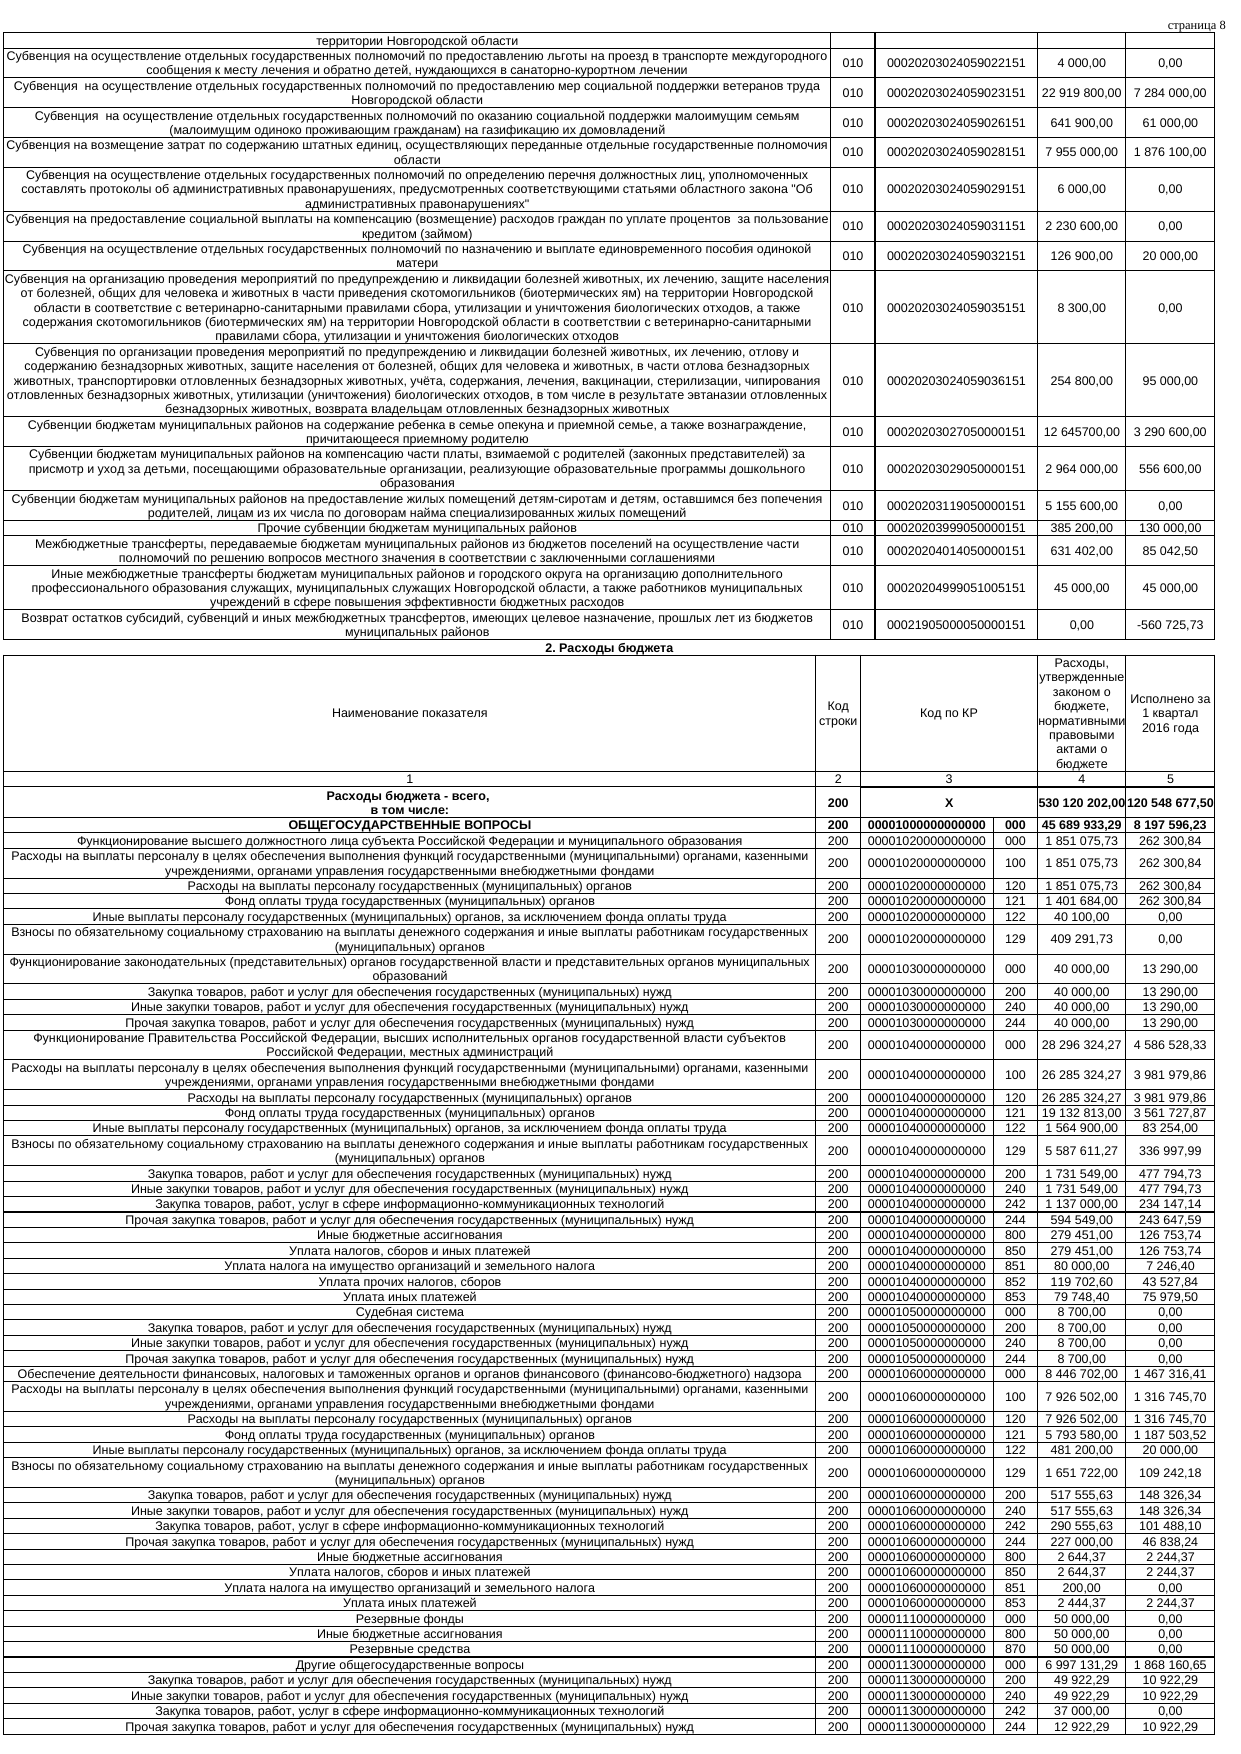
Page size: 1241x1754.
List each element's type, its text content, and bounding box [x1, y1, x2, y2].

table_cell Иные закупки товаров, работ и услуг для обеспечения государственных (муниципальных) нужд [4, 1182, 815, 1196]
table_cell Закупка товаров, работ и услуг для обеспечения государственных (муниципальных) нужд [4, 1166, 815, 1181]
table_cell 40 000,00 [1038, 955, 1125, 983]
table_cell 000 [994, 1367, 1037, 1381]
table_cell 75 979,50 [1126, 1290, 1214, 1304]
table_cell Закупка товаров, работ и услуг для обеспечения государственных (муниципальных) нужд [4, 984, 815, 999]
table_cell 00001020000000000 [861, 909, 993, 924]
table_cell 12 645700,00 [1038, 417, 1125, 446]
table_cell ОБЩЕГОСУДАРСТВЕННЫЕ ВОПРОСЫ [4, 818, 815, 832]
table_cell 40 000,00 [1038, 984, 1125, 999]
table_cell 95 000,00 [1126, 344, 1214, 416]
table_cell Иные выплаты персоналу государственных (муниципальных) органов, за исключением фонда оплаты труда [4, 1443, 815, 1457]
table_cell 8 197 596,23 [1126, 818, 1214, 832]
table_cell 00001040000000000 [861, 1197, 993, 1211]
table_cell 00001040000000000 [861, 1060, 993, 1089]
table_cell 148 326,34 [1126, 1488, 1214, 1502]
table_cell Расходы, утвержденные законом о бюджете, нормативными правовыми актами о бюджете [1038, 656, 1125, 771]
table_cell 200 [816, 1704, 860, 1718]
table_cell 200 [816, 1382, 860, 1411]
table_cell 1 316 745,70 [1126, 1382, 1214, 1411]
table_cell 10 922,29 [1126, 1688, 1214, 1703]
table_cell 120 548 677,50 [1126, 788, 1214, 817]
table_cell 010 [831, 566, 874, 609]
table_cell 200 [816, 1611, 860, 1626]
table_cell Код строки [816, 656, 860, 771]
table_cell 83 254,00 [1126, 1121, 1214, 1135]
table_cell 49 922,29 [1038, 1688, 1125, 1703]
table_cell Закупка товаров, работ и услуг для обеспечения государственных (муниципальных) нужд [4, 1673, 815, 1687]
table_cell 200 [816, 909, 860, 924]
table_cell 641 900,00 [1038, 108, 1125, 137]
table_cell 0,00 [1126, 1305, 1214, 1319]
table_cell 20 000,00 [1126, 1443, 1214, 1457]
table_cell 200 [816, 1060, 860, 1089]
table_cell Субвенция на осуществление отдельных государственных полномочий по определению перечня должностных лиц, уполномоченных составлять протоколы об административных правонарушениях, предусмотренных соответствующими статьями областного закона "Об административных правонарушениях" [4, 168, 830, 211]
table_cell 010 [831, 447, 874, 490]
table_cell 00001040000000000 [861, 1274, 993, 1288]
table_cell 010 [831, 49, 874, 77]
table_cell 00020203119050000151 [876, 491, 1037, 520]
table_cell 2 244,37 [1126, 1550, 1214, 1564]
table_cell 1 564 900,00 [1038, 1121, 1125, 1135]
table_cell -560 725,73 [1126, 610, 1214, 639]
table_cell 00001040000000000 [861, 1228, 993, 1242]
table_cell 010 [831, 610, 874, 639]
table_cell 28 296 324,27 [1038, 1031, 1125, 1059]
table_cell 37 000,00 [1038, 1704, 1125, 1718]
table_cell 8 300,00 [1038, 271, 1125, 343]
table_cell 244 [994, 1015, 1037, 1029]
table_cell 43 527,84 [1126, 1274, 1214, 1288]
table_cell 000 [994, 955, 1037, 983]
table_cell 1 401 684,00 [1038, 894, 1125, 908]
table_cell 49 922,29 [1038, 1673, 1125, 1687]
table_cell 244 [994, 1213, 1037, 1227]
table_cell 240 [994, 1336, 1037, 1350]
table_cell 200 [816, 1412, 860, 1426]
table_cell Взносы по обязательному социальному страхованию на выплаты денежного содержания и иные выплаты работникам государственных (муниципальных) органов [4, 1136, 815, 1165]
table_cell Расходы на выплаты персоналу государственных (муниципальных) органов [4, 1412, 815, 1426]
table_cell 0,00 [1126, 1642, 1214, 1656]
table_cell 8 700,00 [1038, 1351, 1125, 1366]
table_cell Иные бюджетные ассигнования [4, 1627, 815, 1641]
table_cell 126 900,00 [1038, 242, 1125, 270]
table_cell Резервные средства [4, 1642, 815, 1656]
table_cell 00001040000000000 [861, 1166, 993, 1181]
table_cell Субвенция на организацию проведения мероприятий по предупреждению и ликвидации болезней животных, их лечению, защите населения от болезней, общих для человека и животных в части приведения скотомогильников (биотермических ям) на территории Новгородской области в соответствие с ветеринарно-санитарными правилами сбора, утилизации и уничтожения биологических отходов, а также содержания скотомогильников (биотермических ям) на территории Новгородской области в соответствии с ветеринарно-санитарными правилами сбора, утилизации и уничтожения биологических отходов [4, 271, 830, 343]
table_cell Фонд оплаты труда государственных (муниципальных) органов [4, 894, 815, 908]
table_cell 00001050000000000 [861, 1320, 993, 1335]
table_cell 00001020000000000 [861, 879, 993, 893]
table_cell 00001040000000000 [861, 1259, 993, 1273]
table_cell Резервные фонды [4, 1611, 815, 1626]
table_cell 0,00 [1126, 1627, 1214, 1641]
table_cell 234 147,14 [1126, 1197, 1214, 1211]
table_cell 853 [994, 1290, 1037, 1304]
table_cell 7 955 000,00 [1038, 138, 1125, 167]
table_cell 200 [994, 1320, 1037, 1335]
table_cell 200 [816, 1367, 860, 1381]
table_cell Субвенция на осуществление отдельных государственных полномочий по предоставлению мер социальной поддержки ветеранов труда Новгородской области [4, 78, 830, 107]
table_cell 1 731 549,00 [1038, 1182, 1125, 1196]
table_cell 00001000000000000 [861, 818, 993, 832]
table_cell Субвенции бюджетам муниципальных районов на содержание ребенка в семье опекуна и приемной семье, а также вознаграждение, причитающееся приемному родителю [4, 417, 830, 446]
table_cell Закупка товаров, работ и услуг для обеспечения государственных (муниципальных) нужд [4, 1320, 815, 1335]
table_cell 4 [1038, 772, 1125, 786]
table_cell 0,00 [1126, 1320, 1214, 1335]
table_cell 200 [816, 1627, 860, 1641]
table_cell 1 851 075,73 [1038, 849, 1125, 877]
table_cell 200 [816, 894, 860, 908]
table_cell 409 291,73 [1038, 925, 1125, 953]
table_cell Закупка товаров, работ, услуг в сфере информационно-коммуникационных технологий [4, 1704, 815, 1718]
table_cell 5 [1126, 772, 1214, 786]
table_cell 126 753,74 [1126, 1243, 1214, 1258]
table_cell 8 700,00 [1038, 1336, 1125, 1350]
table_cell 8 700,00 [1038, 1305, 1125, 1319]
table_cell Прочая закупка товаров, работ и услуг для обеспечения государственных (муниципальных) нужд [4, 1719, 815, 1733]
table_cell 000 [994, 1658, 1037, 1672]
table_cell 5 587 611,27 [1038, 1136, 1125, 1165]
table_cell 200 [816, 833, 860, 848]
table_cell 1 651 722,00 [1038, 1458, 1125, 1487]
table_cell 7 926 502,00 [1038, 1412, 1125, 1426]
table_cell 26 285 324,27 [1038, 1090, 1125, 1104]
table_cell 200 [816, 1688, 860, 1703]
table_cell 00001130000000000 [861, 1658, 993, 1672]
table_cell 00001060000000000 [861, 1580, 993, 1595]
table_cell 129 [994, 925, 1037, 953]
table_cell 010 [831, 417, 874, 446]
table_cell Иные закупки товаров, работ и услуг для обеспечения государственных (муниципальных) нужд [4, 1000, 815, 1014]
table_cell 8 446 702,00 [1038, 1367, 1125, 1381]
table_cell 5 155 600,00 [1038, 491, 1125, 520]
table_cell 200 [816, 1658, 860, 1672]
table_cell 121 [994, 1106, 1037, 1120]
table_cell Взносы по обязательному социальному страхованию на выплаты денежного содержания и иные выплаты работникам государственных (муниципальных) органов [4, 1458, 815, 1487]
table_cell 244 [994, 1534, 1037, 1548]
table_cell 4 586 528,33 [1126, 1031, 1214, 1059]
table_cell 13 290,00 [1126, 984, 1214, 999]
table_cell 481 200,00 [1038, 1443, 1125, 1457]
table_cell 1 061 600,00 [1126, 33, 1214, 47]
table_cell 1 731 549,00 [1038, 1166, 1125, 1181]
table_cell 00001040000000000 [861, 1031, 993, 1059]
table_cell 00001060000000000 [861, 1458, 993, 1487]
table_cell Функционирование законодательных (представительных) органов государственной власти и представительных органов муниципальных образований [4, 955, 815, 983]
table_cell 010 [831, 168, 874, 211]
table_cell Возврат остатков субсидий, субвенций и иных межбюджетных трансфертов, имеющих целевое назначение, прошлых лет из бюджетов муниципальных районов [4, 610, 830, 639]
table_cell 79 748,40 [1038, 1290, 1125, 1304]
table_cell 2 230 600,00 [1038, 212, 1125, 241]
table_cell 3 981 979,86 [1126, 1060, 1214, 1089]
table_cell 200 [816, 1534, 860, 1548]
table_cell 00001110000000000 [861, 1642, 993, 1656]
table_cell Обеспечение деятельности финансовых, налоговых и таможенных органов и органов финансового (финансово-бюджетного) надзора [4, 1367, 815, 1381]
table_cell 00001040000000000 [861, 1106, 993, 1120]
table_cell Субвенции бюджетам муниципальных районов на компенсацию части платы, взимаемой с родителей (законных представителей) за присмотр и уход за детьми, посещающими образовательные организации, реализующие образовательные программы дошкольного образования [4, 447, 830, 490]
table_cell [876, 33, 1037, 47]
table_cell 010 [831, 138, 874, 167]
table_cell 000 [994, 818, 1037, 832]
table_cell Код по КР [861, 656, 1037, 771]
table_cell 122 [994, 1443, 1037, 1457]
table_cell Субвенция по организации проведения мероприятий по предупреждению и ликвидации болезней животных, их лечению, отлову и содержанию безнадзорных животных, защите населения от болезней, общих для человека и животных, в части отлова безнадзорных животных, транспортировки отловленных безнадзорных животных, учёта, содержания, лечения, вакцинации, стерилизации, чипирования отловленных безнадзорных животных, утилизации (уничтожения) биологических отходов, в том числе в результате эвтаназии отловленных безнадзорных животных, возврата владельцам отловленных безнадзорных животных [4, 344, 830, 416]
table_cell 200 [994, 984, 1037, 999]
table_cell 200 [816, 1351, 860, 1366]
table_cell 200 [816, 1550, 860, 1564]
table_cell 0,00 [1126, 1704, 1214, 1718]
table_cell 200 [816, 1182, 860, 1196]
table_cell Иные закупки товаров, работ и услуг для обеспечения государственных (муниципальных) нужд [4, 1688, 815, 1703]
table_cell 13 290,00 [1126, 1000, 1214, 1014]
table_cell 1 137 000,00 [1038, 1197, 1125, 1211]
table_cell 200 [816, 879, 860, 893]
table_cell 200 [816, 1290, 860, 1304]
table_cell 00001040000000000 [861, 1213, 993, 1227]
table_cell 00001020000000000 [861, 925, 993, 953]
table_cell Субвенция на осуществление отдельных государственных полномочий по предоставлению льготы на проезд в транспорте междугородного сообщения к месту лечения и обратно детей, нуждающихся в санаторно-курортном лечении [4, 49, 830, 77]
table_cell Межбюджетные трансферты, передаваемые бюджетам муниципальных районов из бюджетов поселений на осуществление части полномочий по решению вопросов местного значения в соответствии с заключенными соглашениями [4, 536, 830, 565]
table_cell 200 [816, 1336, 860, 1350]
table_cell 2 964 000,00 [1038, 447, 1125, 490]
table_cell Уплата иных платежей [4, 1596, 815, 1610]
table_cell 00021905000050000151 [876, 610, 1037, 639]
table_cell 00001060000000000 [861, 1488, 993, 1502]
table_cell Наименование показателя [4, 656, 815, 771]
table_cell 000 [994, 1611, 1037, 1626]
table_cell 240 [994, 1503, 1037, 1518]
table_cell 851 [994, 1580, 1037, 1595]
table_cell Судебная система [4, 1305, 815, 1319]
table_cell 4 000,00 [1038, 49, 1125, 77]
table_cell 00001060000000000 [861, 1412, 993, 1426]
table_cell 50 000,00 [1038, 1611, 1125, 1626]
table_cell 0,00 [1126, 925, 1214, 953]
table_cell 40 000,00 [1038, 1000, 1125, 1014]
table_cell 200 [816, 1519, 860, 1533]
table_cell 240 [994, 1000, 1037, 1014]
table_cell 00001060000000000 [861, 1443, 993, 1457]
table_cell 00020203024059031151 [876, 212, 1037, 241]
table_cell 00001040000000000 [861, 1182, 993, 1196]
table_cell 200 [816, 1197, 860, 1211]
table_cell 2 244,37 [1126, 1565, 1214, 1579]
table_cell 200 [816, 1596, 860, 1610]
table_cell 26 285 324,27 [1038, 1060, 1125, 1089]
table_cell 7 926 502,00 [1038, 1382, 1125, 1411]
table_cell 1 876 100,00 [1126, 138, 1214, 167]
table_cell 6 000,00 [1038, 168, 1125, 211]
table_cell 00020203024059032151 [876, 242, 1037, 270]
table_cell 200 [816, 1213, 860, 1227]
table_cell Иные закупки товаров, работ и услуг для обеспечения государственных (муниципальных) нужд [4, 1503, 815, 1518]
table_cell 2 [816, 772, 860, 786]
table_cell 517 555,63 [1038, 1488, 1125, 1502]
table_cell 45 000,00 [1126, 566, 1214, 609]
table_cell 010 [831, 108, 874, 137]
table_cell 200 [816, 1000, 860, 1014]
table_cell 1 851 075,73 [1038, 833, 1125, 848]
table_cell 290 555,63 [1038, 1519, 1125, 1533]
table_cell Исполнено за 1 квартал 2016 года [1126, 656, 1214, 771]
table_cell 1 868 160,65 [1126, 1658, 1214, 1672]
table_cell Уплата налогов, сборов и иных платежей [4, 1565, 815, 1579]
table_cell 6 997 131,29 [1038, 1658, 1125, 1672]
table_cell 13 290,00 [1126, 955, 1214, 983]
table_cell 00020203024059036151 [876, 344, 1037, 416]
table_cell 200 [994, 1488, 1037, 1502]
table_cell Субвенция на осуществление отдельных государственных полномочий по назначению и выплате единовременного пособия одинокой матери [4, 242, 830, 270]
table_cell 00001030000000000 [861, 984, 993, 999]
table_cell 010 [831, 344, 874, 416]
table_cell 870 [994, 1642, 1037, 1656]
table_cell 240 [994, 1688, 1037, 1703]
table_cell Функционирование Правительства Российской Федерации, высших исполнительных органов государственной власти субъектов Российской Федерации, местных администраций [4, 1031, 815, 1059]
table_cell Иные выплаты персоналу государственных (муниципальных) органов, за исключением фонда оплаты труда [4, 1121, 815, 1135]
table_cell 477 794,73 [1126, 1166, 1214, 1181]
table_cell 00001020000000000 [861, 894, 993, 908]
table_cell 336 997,99 [1126, 1136, 1214, 1165]
table_cell Прочая закупка товаров, работ и услуг для обеспечения государственных (муниципальных) нужд [4, 1213, 815, 1227]
table_cell 0,00 [1126, 491, 1214, 520]
table_cell 631 402,00 [1038, 536, 1125, 565]
table_cell 00001020000000000 [861, 849, 993, 877]
table_cell 200 [816, 1259, 860, 1273]
table_cell 00001040000000000 [861, 1290, 993, 1304]
table_cell 200 [994, 1166, 1037, 1181]
table_cell 00001040000000000 [861, 1090, 993, 1104]
table_cell 200 [816, 1106, 860, 1120]
table_cell 00001040000000000 [861, 1121, 993, 1135]
table_cell 200 [816, 1320, 860, 1335]
table_cell 00020203024059029151 [876, 168, 1037, 211]
table_cell 1 467 316,41 [1126, 1367, 1214, 1381]
table_cell 0,00 [1126, 271, 1214, 343]
table_cell 200 [816, 787, 860, 817]
table_cell 0,00 [1126, 212, 1214, 241]
table_cell 1 [4, 772, 815, 786]
table_cell 129 [994, 1136, 1037, 1165]
table_cell 7 284 000,00 [1126, 78, 1214, 107]
table_cell Уплата прочих налогов, сборов [4, 1274, 815, 1288]
table_cell 200 [816, 984, 860, 999]
table_cell 00001030000000000 [861, 1000, 993, 1014]
table_cell Расходы на выплаты персоналу государственных (муниципальных) органов [4, 879, 815, 893]
table_cell 00020203024059022151 [876, 49, 1037, 77]
table_cell 800 [994, 1550, 1037, 1564]
table_cell 200 [816, 1488, 860, 1502]
table_cell 85 042,50 [1126, 536, 1214, 565]
table_cell 50 000,00 [1038, 1642, 1125, 1656]
table_cell 2 444,37 [1038, 1596, 1125, 1610]
table_cell Уплата иных платежей [4, 1290, 815, 1304]
table_cell 22 919 800,00 [1038, 78, 1125, 107]
table_cell 200 [816, 1121, 860, 1135]
table_cell 00020203027050000151 [876, 417, 1037, 446]
table_cell 200 [816, 1274, 860, 1288]
table_cell Закупка товаров, работ, услуг в сфере информационно-коммуникационных технологий [4, 1197, 815, 1211]
table_cell 120 [994, 879, 1037, 893]
table_cell 010 [831, 212, 874, 241]
table_cell 010 [831, 78, 874, 107]
table_cell 200 [816, 1443, 860, 1457]
table_cell 200 [816, 925, 860, 953]
table_cell 0,00 [1038, 610, 1125, 639]
table_cell Иные закупки товаров, работ и услуг для обеспечения государственных (муниципальных) нужд [4, 1336, 815, 1350]
table_cell 00020203999050000151 [876, 521, 1037, 535]
table_cell Иные выплаты персоналу государственных (муниципальных) органов, за исключением фонда оплаты труда [4, 909, 815, 924]
table_cell Расходы бюджета - всего, в том числе: [4, 787, 815, 817]
table_cell 1 851 075,73 [1038, 879, 1125, 893]
table_cell 5 793 580,00 [1038, 1427, 1125, 1442]
table_cell 129 [994, 1458, 1037, 1487]
table_cell 7 246,40 [1126, 1259, 1214, 1273]
table_cell 00001020000000000 [861, 833, 993, 848]
table_cell 00020204999051005151 [876, 566, 1037, 609]
table_cell 262 300,84 [1126, 849, 1214, 877]
table_cell 122 [994, 1121, 1037, 1135]
table_cell 200 [816, 1719, 860, 1733]
table_cell Фонд оплаты труда государственных (муниципальных) органов [4, 1427, 815, 1442]
table_cell 00001130000000000 [861, 1704, 993, 1718]
table_cell 200 [816, 1642, 860, 1656]
table_cell 240 [994, 1182, 1037, 1196]
table_cell 0,00 [1126, 1580, 1214, 1595]
table_cell 200 [816, 849, 860, 877]
table_cell 0,00 [1126, 1611, 1214, 1626]
table_cell 00001110000000000 [861, 1627, 993, 1641]
table_cell 0,00 [1126, 49, 1214, 77]
table_cell 00001060000000000 [861, 1382, 993, 1411]
table_cell 200 [816, 1427, 860, 1442]
table_cell 1 187 503,52 [1126, 1427, 1214, 1442]
table_cell 556 600,00 [1126, 447, 1214, 490]
table_cell 244 [994, 1351, 1037, 1366]
table_cell 00001060000000000 [861, 1519, 993, 1533]
table_cell Иные бюджетные ассигнования [4, 1228, 815, 1242]
table_cell Уплата налога на имущество организаций и земельного налога [4, 1580, 815, 1595]
table_cell 0,00 [1126, 909, 1214, 924]
table_cell 3 290 600,00 [1126, 417, 1214, 446]
table_cell 3 561 727,87 [1126, 1106, 1214, 1120]
table_cell 000 [994, 1305, 1037, 1319]
table_cell 40 100,00 [1038, 909, 1125, 924]
table_cell 13 290,00 [1126, 1015, 1214, 1029]
table_cell 200 [816, 1090, 860, 1104]
table_cell 00001050000000000 [861, 1305, 993, 1319]
table_cell Расходы на выплаты персоналу государственных (муниципальных) органов [4, 1090, 815, 1104]
table_cell 200,00 [1038, 1580, 1125, 1595]
table_cell Субвенция на осуществление отдельных государственных полномочий по оказанию социальной поддержки малоимущим семьям (малоимущим одиноко проживающим гражданам) на газификацию их домовладений [4, 108, 830, 137]
table_cell Уплата налога на имущество организаций и земельного налога [4, 1259, 815, 1273]
table_cell 853 [994, 1596, 1037, 1610]
table_cell 00001130000000000 [861, 1688, 993, 1703]
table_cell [4, 33, 830, 47]
table_cell Субвенция на возмещение затрат по содержанию штатных единиц, осуществляющих переданные отдельные государственные полномочия области [4, 138, 830, 167]
table_cell 100 [994, 1060, 1037, 1089]
table_cell 100 [994, 1382, 1037, 1411]
table_cell Прочая закупка товаров, работ и услуг для обеспечения государственных (муниципальных) нужд [4, 1015, 815, 1029]
table_cell 010 [831, 271, 874, 343]
table_cell 120 [994, 1412, 1037, 1426]
table_cell 122 [994, 909, 1037, 924]
table_cell 200 [816, 955, 860, 983]
table_cell 100 [994, 849, 1037, 877]
table_cell 10 922,29 [1126, 1719, 1214, 1733]
table_cell 200 [816, 1228, 860, 1242]
table_cell 119 702,60 [1038, 1274, 1125, 1288]
table_cell Субвенции бюджетам муниципальных районов на предоставление жилых помещений детям-сиротам и детям, оставшимся без попечения родителей, лицам из их числа по договорам найма специализированных жилых помещений [4, 491, 830, 520]
table_cell 010 [831, 491, 874, 520]
table_cell 243 647,59 [1126, 1213, 1214, 1227]
table_cell 2 244,37 [1126, 1596, 1214, 1610]
table_cell Иные межбюджетные трансферты бюджетам муниципальных районов и городского округа на организацию дополнительного профессионального образования служащих, муниципальных служащих Новгородской области, а также работников муниципальных учреждений в сфере повышения эффективности бюджетных расходов [4, 566, 830, 609]
table_cell 00001040000000000 [861, 1136, 993, 1165]
table_cell 00001060000000000 [861, 1427, 993, 1442]
table_cell 254 800,00 [1038, 344, 1125, 416]
table_cell Другие общегосударственные вопросы [4, 1658, 815, 1672]
table_cell 00020204014050000151 [876, 536, 1037, 565]
table_cell 852 [994, 1274, 1037, 1288]
table_cell 00001030000000000 [861, 955, 993, 983]
table_cell 530 120 202,00 [1038, 788, 1125, 817]
table_cell 800 [994, 1627, 1037, 1641]
table_cell 00020203029050000151 [876, 447, 1037, 490]
table_cell Взносы по обязательному социальному страхованию на выплаты денежного содержания и иные выплаты работникам государственных (муниципальных) органов [4, 925, 815, 953]
table_cell 594 549,00 [1038, 1213, 1125, 1227]
table_cell Закупка товаров, работ, услуг в сфере информационно-коммуникационных технологий [4, 1519, 815, 1533]
table_cell 279 451,00 [1038, 1228, 1125, 1242]
table_cell 0,00 [1126, 1336, 1214, 1350]
table_cell 242 [994, 1197, 1037, 1211]
table_cell 80 000,00 [1038, 1259, 1125, 1273]
table_cell 0,00 [1126, 168, 1214, 211]
table_cell 148 326,34 [1126, 1503, 1214, 1518]
table_cell 010 [831, 242, 874, 270]
table_cell 00001060000000000 [861, 1596, 993, 1610]
table_cell 010 [831, 521, 874, 535]
table_cell 279 451,00 [1038, 1243, 1125, 1258]
table_cell 262 300,84 [1126, 833, 1214, 848]
table_cell 50 000,00 [1038, 1627, 1125, 1641]
table_cell 00001060000000000 [861, 1550, 993, 1564]
table_cell 8 700,00 [1038, 1320, 1125, 1335]
table_cell 00001060000000000 [861, 1534, 993, 1548]
table_cell 101 488,10 [1126, 1519, 1214, 1533]
table_cell 200 [816, 1503, 860, 1518]
table_cell 10 922,29 [1126, 1673, 1214, 1687]
table_cell 2 644,37 [1038, 1565, 1125, 1579]
table_cell 2 644,37 [1038, 1550, 1125, 1564]
table_cell 00020203024059023151 [876, 78, 1037, 107]
table_cell 200 [816, 1136, 860, 1165]
table_cell 200 [816, 1243, 860, 1258]
table_cell Х [861, 788, 1037, 817]
table_cell 200 [816, 1031, 860, 1059]
table_cell 109 242,18 [1126, 1458, 1214, 1487]
table_cell 45 000,00 [1038, 566, 1125, 609]
table_cell 121 [994, 894, 1037, 908]
table_cell 3 981 979,86 [1126, 1090, 1214, 1104]
table_cell 242 [994, 1704, 1037, 1718]
table_cell 200 [816, 1166, 860, 1181]
table_cell Прочая закупка товаров, работ и услуг для обеспечения государственных (муниципальных) нужд [4, 1534, 815, 1548]
table_cell Закупка товаров, работ и услуг для обеспечения государственных (муниципальных) нужд [4, 1488, 815, 1502]
table_cell 200 [816, 1015, 860, 1029]
table_cell 00001040000000000 [861, 1243, 993, 1258]
table_cell 200 [816, 1673, 860, 1687]
table_cell 120 [994, 1090, 1037, 1104]
table_cell 00020203024059026151 [876, 108, 1037, 137]
table_cell 200 [816, 1580, 860, 1595]
table_cell 385 200,00 [1038, 521, 1125, 535]
table_cell 3 679 400,00 [1038, 33, 1125, 47]
table_cell 242 [994, 1519, 1037, 1533]
table_cell 227 000,00 [1038, 1534, 1125, 1548]
table_cell 46 838,24 [1126, 1534, 1214, 1548]
table_cell 61 000,00 [1126, 108, 1214, 137]
table_cell 477 794,73 [1126, 1182, 1214, 1196]
table_cell 000 [994, 1031, 1037, 1059]
table_cell 126 753,74 [1126, 1228, 1214, 1242]
table_cell 00001050000000000 [861, 1351, 993, 1366]
table_cell 200 [994, 1673, 1037, 1687]
table_cell 130 000,00 [1126, 521, 1214, 535]
table_cell 45 689 933,29 [1038, 818, 1125, 832]
table_cell 00001060000000000 [861, 1367, 993, 1381]
table_cell 244 [994, 1719, 1037, 1733]
table_cell 000 [994, 833, 1037, 848]
table_cell 00001030000000000 [861, 1015, 993, 1029]
table_cell Прочая закупка товаров, работ и услуг для обеспечения государственных (муниципальных) нужд [4, 1351, 815, 1366]
table_cell Иные бюджетные ассигнования [4, 1550, 815, 1564]
table_cell 1 316 745,70 [1126, 1412, 1214, 1426]
table_cell Субвенция на предоставление социальной выплаты на компенсацию (возмещение) расходов граждан по уплате процентов за пользование кредитом (займом) [4, 212, 830, 241]
table_cell 517 555,63 [1038, 1503, 1125, 1518]
table_cell 800 [994, 1228, 1037, 1242]
table_cell 010 [831, 33, 874, 47]
table_cell 850 [994, 1565, 1037, 1579]
table_cell 0,00 [1126, 1351, 1214, 1366]
table_cell 010 [831, 536, 874, 565]
table_cell 850 [994, 1243, 1037, 1258]
table_cell 00001050000000000 [861, 1336, 993, 1350]
table_cell 00001130000000000 [861, 1673, 993, 1687]
table_cell 200 [816, 1565, 860, 1579]
table_cell 262 300,84 [1126, 894, 1214, 908]
table_cell 00020203024059028151 [876, 138, 1037, 167]
table_cell 12 922,29 [1038, 1719, 1125, 1733]
table_cell 200 [816, 1458, 860, 1487]
table_cell 00001110000000000 [861, 1611, 993, 1626]
table_cell 121 [994, 1427, 1037, 1442]
table_cell 00020203024059035151 [876, 271, 1037, 343]
table_cell 2. Расходы бюджета [4, 640, 1214, 654]
table_cell Уплата налогов, сборов и иных платежей [4, 1243, 815, 1258]
table_cell 200 [816, 818, 860, 832]
table_cell 20 000,00 [1126, 242, 1214, 270]
table_cell Функционирование высшего должностного лица субъекта Российской Федерации и муниципального образования [4, 833, 815, 848]
table_cell 262 300,84 [1126, 879, 1214, 893]
table_cell Фонд оплаты труда государственных (муниципальных) органов [4, 1106, 815, 1120]
table_cell Прочие субвенции бюджетам муниципальных районов [4, 521, 830, 535]
table_cell 00001130000000000 [861, 1719, 993, 1733]
table_cell 40 000,00 [1038, 1015, 1125, 1029]
table_cell 00001060000000000 [861, 1565, 993, 1579]
table_cell 00001060000000000 [861, 1503, 993, 1518]
table_cell 200 [816, 1305, 860, 1319]
table_cell 3 [861, 772, 1037, 786]
table_cell 851 [994, 1259, 1037, 1273]
table_cell 19 132 813,00 [1038, 1106, 1125, 1120]
